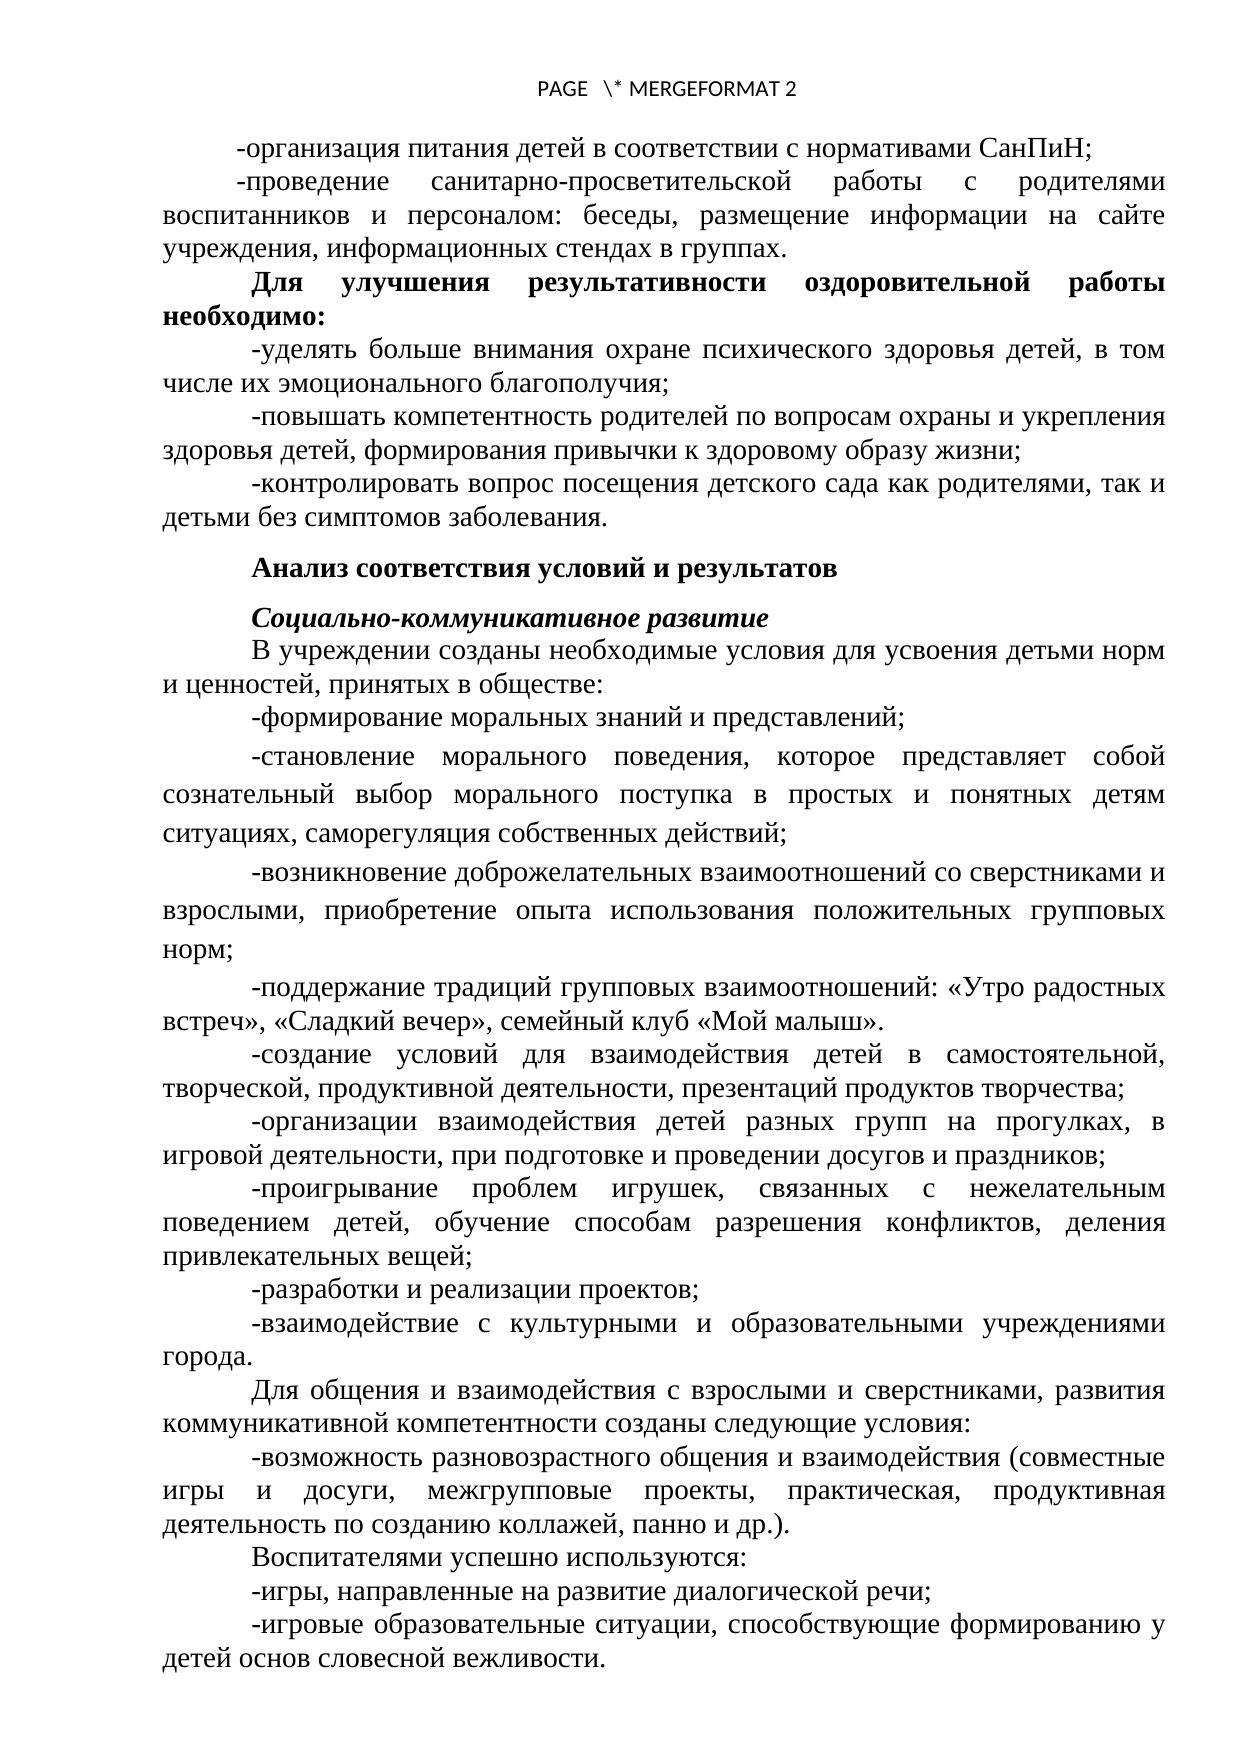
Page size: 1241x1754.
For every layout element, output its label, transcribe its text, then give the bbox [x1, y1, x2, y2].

text В учреждении созданы необходимые условия для усвоения детьми норм и ценностей, принятых в обществе: [162, 632, 1166, 699]
text -возможность разновозрастного общения и взаимодействия (совместные игры и досуги, межгрупповые проекты, практическая, продуктивная деятельность по созданию коллажей, панно и др.). [162, 1439, 1166, 1539]
text -организации взаимодействия детей разных групп на прогулках, в игровой деятельности, при подготовке и проведении досугов и праздников; [162, 1103, 1166, 1171]
text -игры, направленные на развитие диалогической речи; [162, 1573, 1166, 1607]
text Для общения и взаимодействия с взрослыми и сверстниками, развития коммуникативной компетентности созданы следующие условия: [162, 1372, 1166, 1439]
text -проигрывание проблем игрушек, связанных с нежелательным поведением детей, обучение способам разрешения конфликтов, деления привлекательных вещей; [162, 1171, 1166, 1271]
text -взаимодействие с культурными и образовательными учреждениями города. [162, 1305, 1166, 1372]
text -разработки и реализации проектов; [162, 1271, 1166, 1305]
text Воспитателями успешно используются: [162, 1539, 1166, 1573]
text -игровые образовательные ситуации, способствующие формированию у детей основ словесной вежливости. [162, 1607, 1166, 1674]
list -возникновение доброжелательных взаимоотношений со сверстниками и взрослыми, приобретение опыта использования положительных групповых норм; [162, 854, 1166, 964]
text -проведение санитарно-просветительской работы с родителями воспитанников и персоналом: беседы, размещение информации на сайте учреждения, информационных стендах в группах. [162, 163, 1166, 264]
text -контролировать вопрос посещения детского сада как родителями, так и детьми без симптомов заболевания. [162, 465, 1166, 532]
text -организация питания детей в соответствии с нормативами СанПиН; [162, 130, 1166, 163]
text Социально-коммуникативное развитие [162, 607, 1166, 632]
list -формирование моральных знаний и представлений; [162, 699, 1166, 733]
list -уделять больше внимания охране психического здоровья детей, в том числе их эмоционального благополучия; [162, 331, 1166, 398]
text -создание условий для взаимодействия детей в самостоятельной, творческой, продуктивной деятельности, презентаций продуктов творчества; [162, 1036, 1166, 1103]
list -поддержание традиций групповых взаимоотношений: «Утро радостных встреч», «Сладкий вечер», семейный клуб «Мой малыш». [162, 969, 1166, 1036]
list -становление морального поведения, которое представляет собой сознательный выбор морального поступка в простых и понятных детям ситуациях, саморегуляция собственных действий; [162, 738, 1166, 849]
text Анализ соответствия условий и результатов [162, 557, 1166, 582]
list -повышать компетентность родителей по вопросам охраны и укрепления здоровья детей, формирования привычки к здоровому образу жизни; [162, 398, 1166, 465]
text Для улучшения результативности оздоровительной работы необходимо: [162, 264, 1166, 331]
